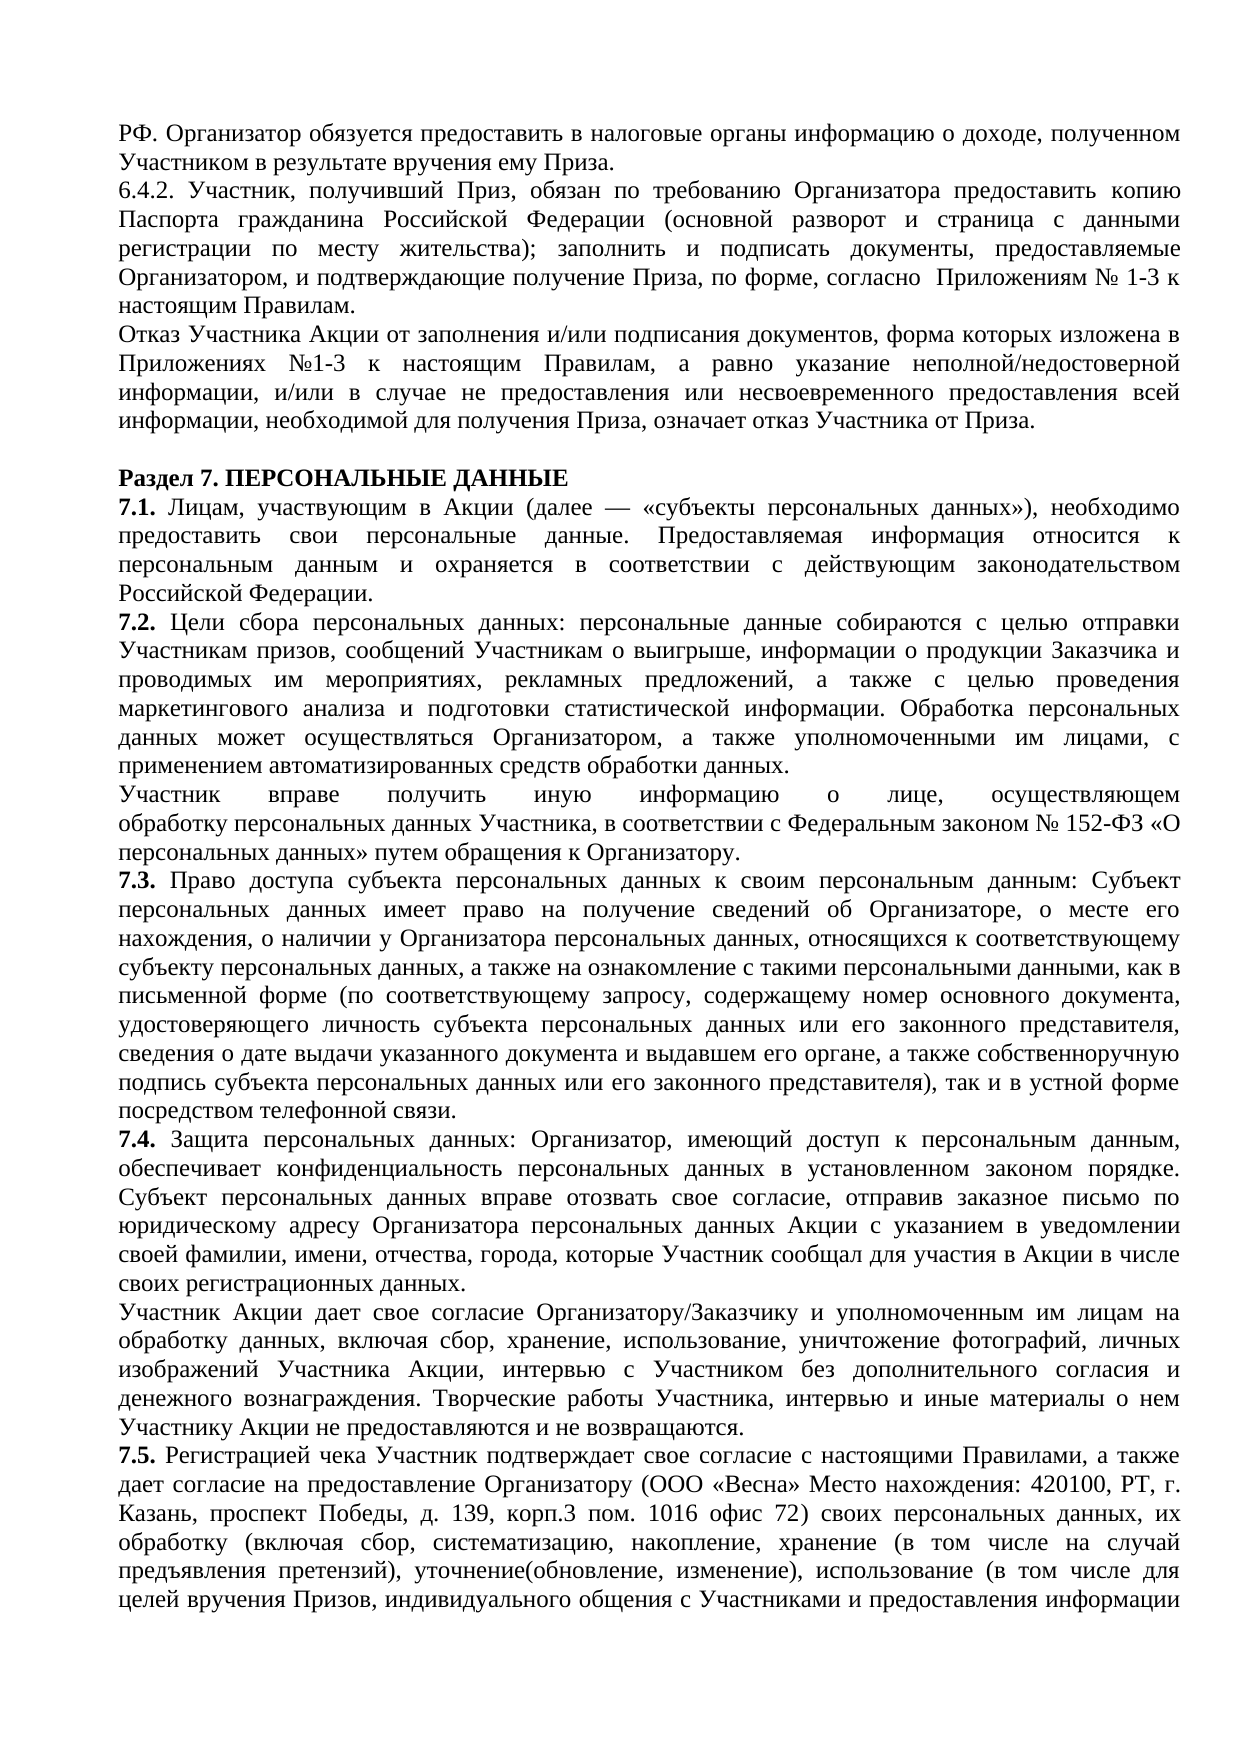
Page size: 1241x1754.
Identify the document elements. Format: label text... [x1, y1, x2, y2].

text Раздел 7. ПЕРСОНАЛЬНЫЕ ДАННЫЕ [118, 434, 1181, 492]
text Участник Акции дает свое согласие Организатору/Заказчику и уполномоченным им лицам на обработку данных, включая сбор, хранение, использование, уничтожение фотографий, личных изображений Участника Акции, интервью с Участником без дополнительного согласия и денежного вознаграждения. Творческие работы Участника, интервью и иные материалы о нем Участнику Акции не предоставляются и не возвращаются. [118, 1297, 1181, 1441]
text Отказ Участника Акции от заполнения и/или подписания документов, форма которых изложена в Приложениях №1-3 к настоящим Правилам, а равно указание неполной/недостоверной информации, и/или в случае не предоставления или несвоевременного предоставления всей информации, необходимой для получения Приза, означает отказ Участника от Приза. [118, 319, 1181, 434]
text 7.2. Цели сбора персональных данных: персональные данные собираются с целью отправки Участникам призов, сообщений Участникам о выигрыше, информации о продукции Заказчика и проводимых им мероприятиях, рекламных предложений, а также с целью проведения маркетингового анализа и подготовки статистической информации. Обработка персональных данных может осуществляться Организатором, а также уполномоченными им лицами, с применением автоматизированных средств обработки данных. [118, 607, 1181, 779]
text 7.3. Право доступа субъекта персональных данных к своим персональным данным: Субъект персональных данных имеет право на получение сведений об Организаторе, о месте его нахождения, о наличии у Организатора персональных данных, относящихся к соответствующему субъекту персональных данных, а также на ознакомление с такими персональными данными, как в письменной форме (по соответствующему запросу, содержащему номер основного документа, удостоверяющего личность субъекта персональных данных или его законного представителя, сведения о дате выдачи указанного документа и выдавшем его органе, а также собственноручную подпись субъекта персональных данных или его законного представителя), так и в устной форме посредством телефонной связи. [118, 866, 1181, 1124]
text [118, 118, 1181, 176]
text 6.4.2. Участник, получивший Приз, обязан по требованию Организатора предоставить копию Паспорта гражданина Российской Федерации (основной разворот и страница с данными регистрации по месту жительства); заполнить и подписать документы, предоставляемые Организатором, и подтверждающие получение Приза, по форме, согласно Приложениям № 1-3 к настоящим Правилам. [118, 176, 1181, 319]
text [118, 1441, 1181, 1613]
text 7.4. Защита персональных данных: Организатор, имеющий доступ к персональным данным, обеспечивает конфиденциальность персональных данных в установленном законом порядке. Субъект персональных данных вправе отозвать свое согласие, отправив заказное письмо по юридическому адресу Организатора персональных данных Акции с указанием в уведомлении своей фамилии, имени, отчества, города, которые Участник сообщал для участия в Акции в числе своих регистрационных данных. [118, 1124, 1181, 1297]
text 7.1. Лицам, участвующим в Акции (далее — «субъекты персональных данных»), необходимо предоставить свои персональные данные. Предоставляемая информация относится к персональным данным и охраняется в соответствии с действующим законодательством Российской Федерации. [118, 492, 1181, 607]
text Участник вправе получить иную информацию о лице, осуществляющем обработку персональных данных Участника, в соответствии с Федеральным законом № 152-ФЗ «О персональных данных» путем обращения к Организатору. [118, 779, 1181, 866]
